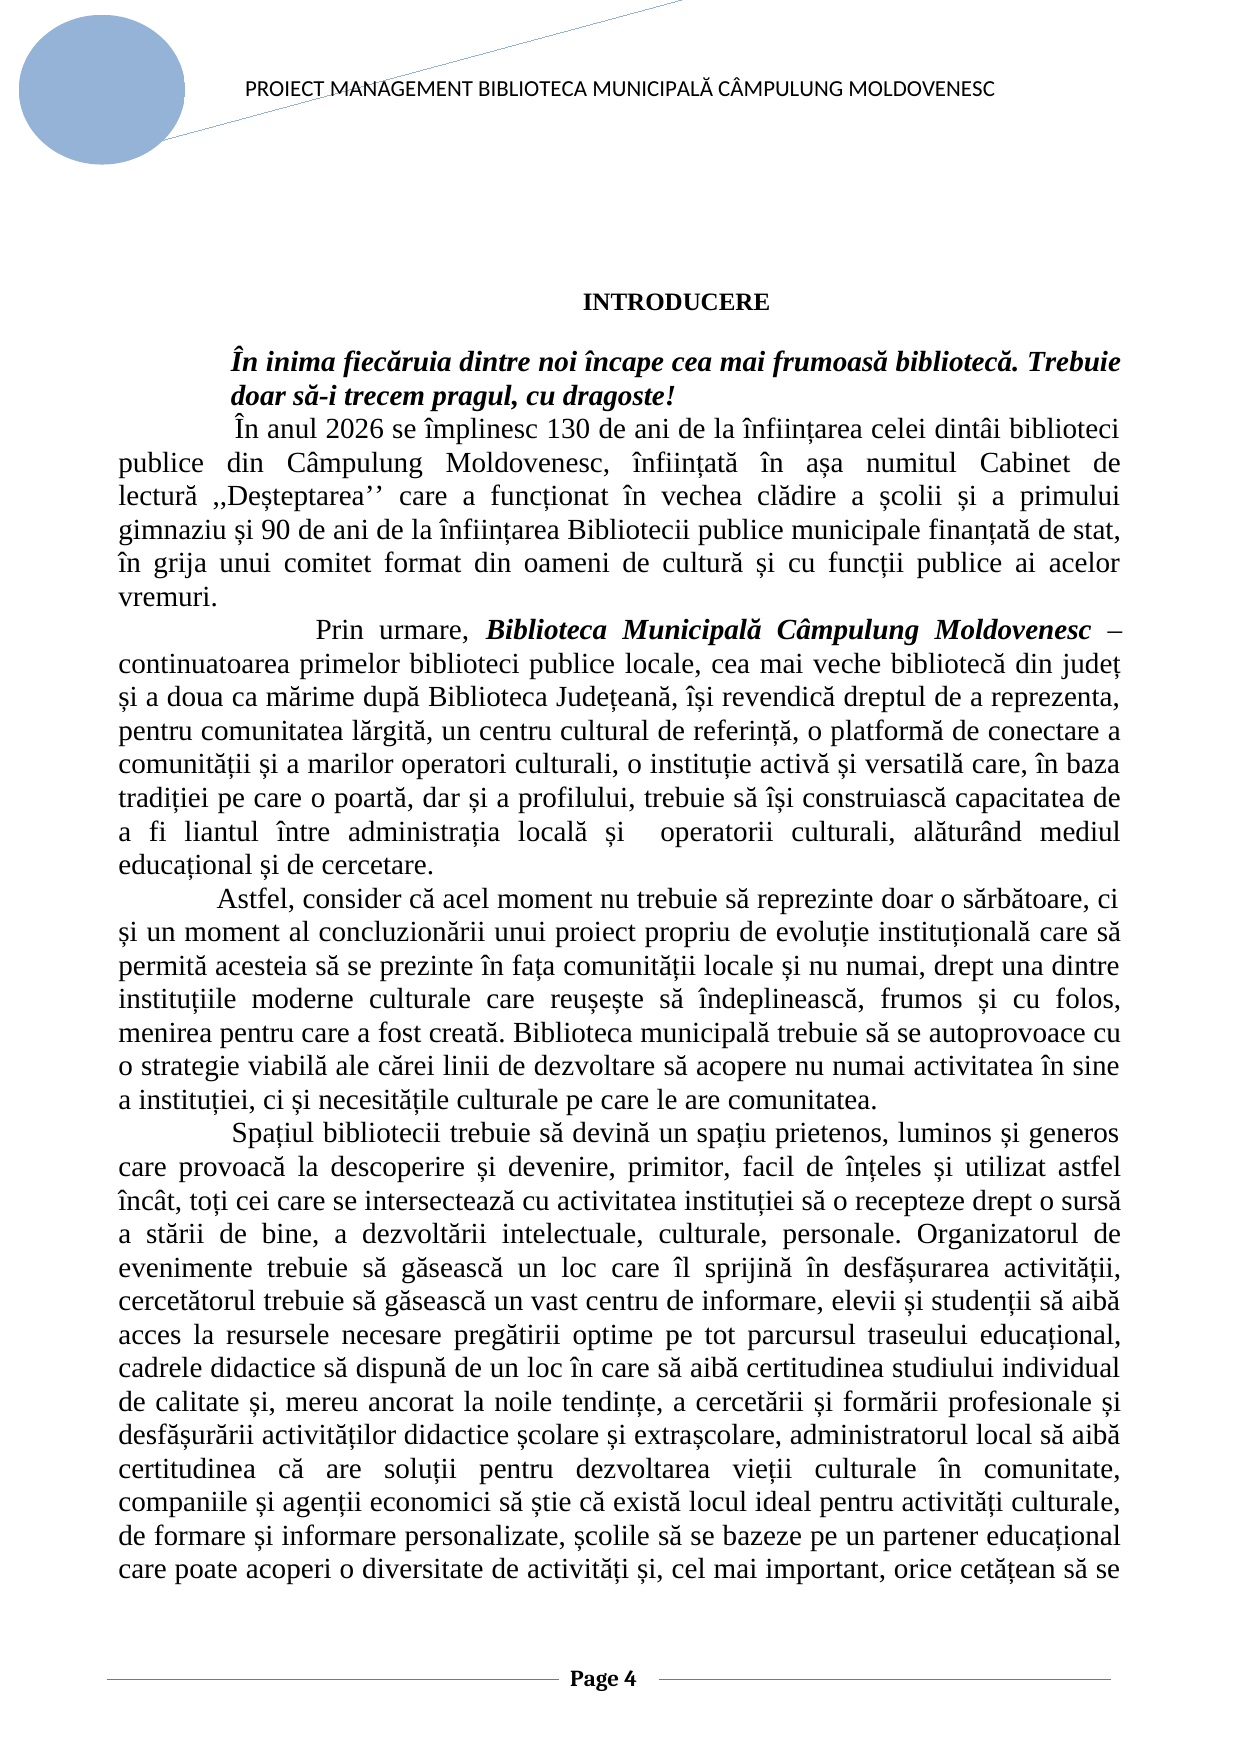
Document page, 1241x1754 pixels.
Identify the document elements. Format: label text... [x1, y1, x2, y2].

list Astfel, consider că acel moment nu trebuie să reprezinte doar o sărbătoare, ci și un moment al concluzionării unui proiect propriu de evoluție instituțională care să permită acesteia să se prezinte în fața comunității locale și nu numai, drept una dintre instituțiile moderne culturale care reușește să îndeplinească, frumos și cu folos, menirea pentru care a fost creată. Biblioteca municipală trebuie să se autoprovoace cu o strategie viabilă ale cărei linii de dezvoltare să acopere nu numai activitatea în sine a instituției, ci și necesitățile culturale pe care le are comunitatea. [118, 881, 1122, 1116]
list În anul 2026 se împlinesc 130 de ani de la înființarea celei dintâi biblioteci publice din Câmpulung Moldovenesc, înființată în așa numitul Cabinet de lectură ,,Deșteptareaʼʼ care a funcționat în vechea clădire a școlii și a primului gimnaziu și 90 de ani de la înființarea Bibliotecii publice municipale finanțată de stat, în grija unui comitet format din oameni de cultură și cu funcții publice ai acelor vremuri. [118, 411, 1122, 612]
list INTRODUCERE [231, 287, 1122, 315]
list În inima fiecăruia dintre noi încape cea mai frumoasă bibliotecă. Trebuie doar să-i trecem pragul, cu dragoste! [231, 344, 1122, 411]
list Prin urmare, Biblioteca Municipală Câmpulung Moldovenesc – continuatoarea primelor biblioteci publice locale, cea mai veche bibliotecă din județ și a doua ca mărime după Biblioteca Județeană, își revendică dreptul de a reprezenta, pentru comunitatea lărgită, un centru cultural de referință, o platformă de conectare a comunității și a marilor operatori culturali, o instituție activă și versatilă care, în baza tradiției pe care o poartă, dar și a profilului, trebuie să își construiască capacitatea de a fi liantul între administrația locală și operatorii culturali, alăturând mediul educațional și de cercetare. [118, 612, 1122, 881]
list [118, 1116, 1122, 1585]
